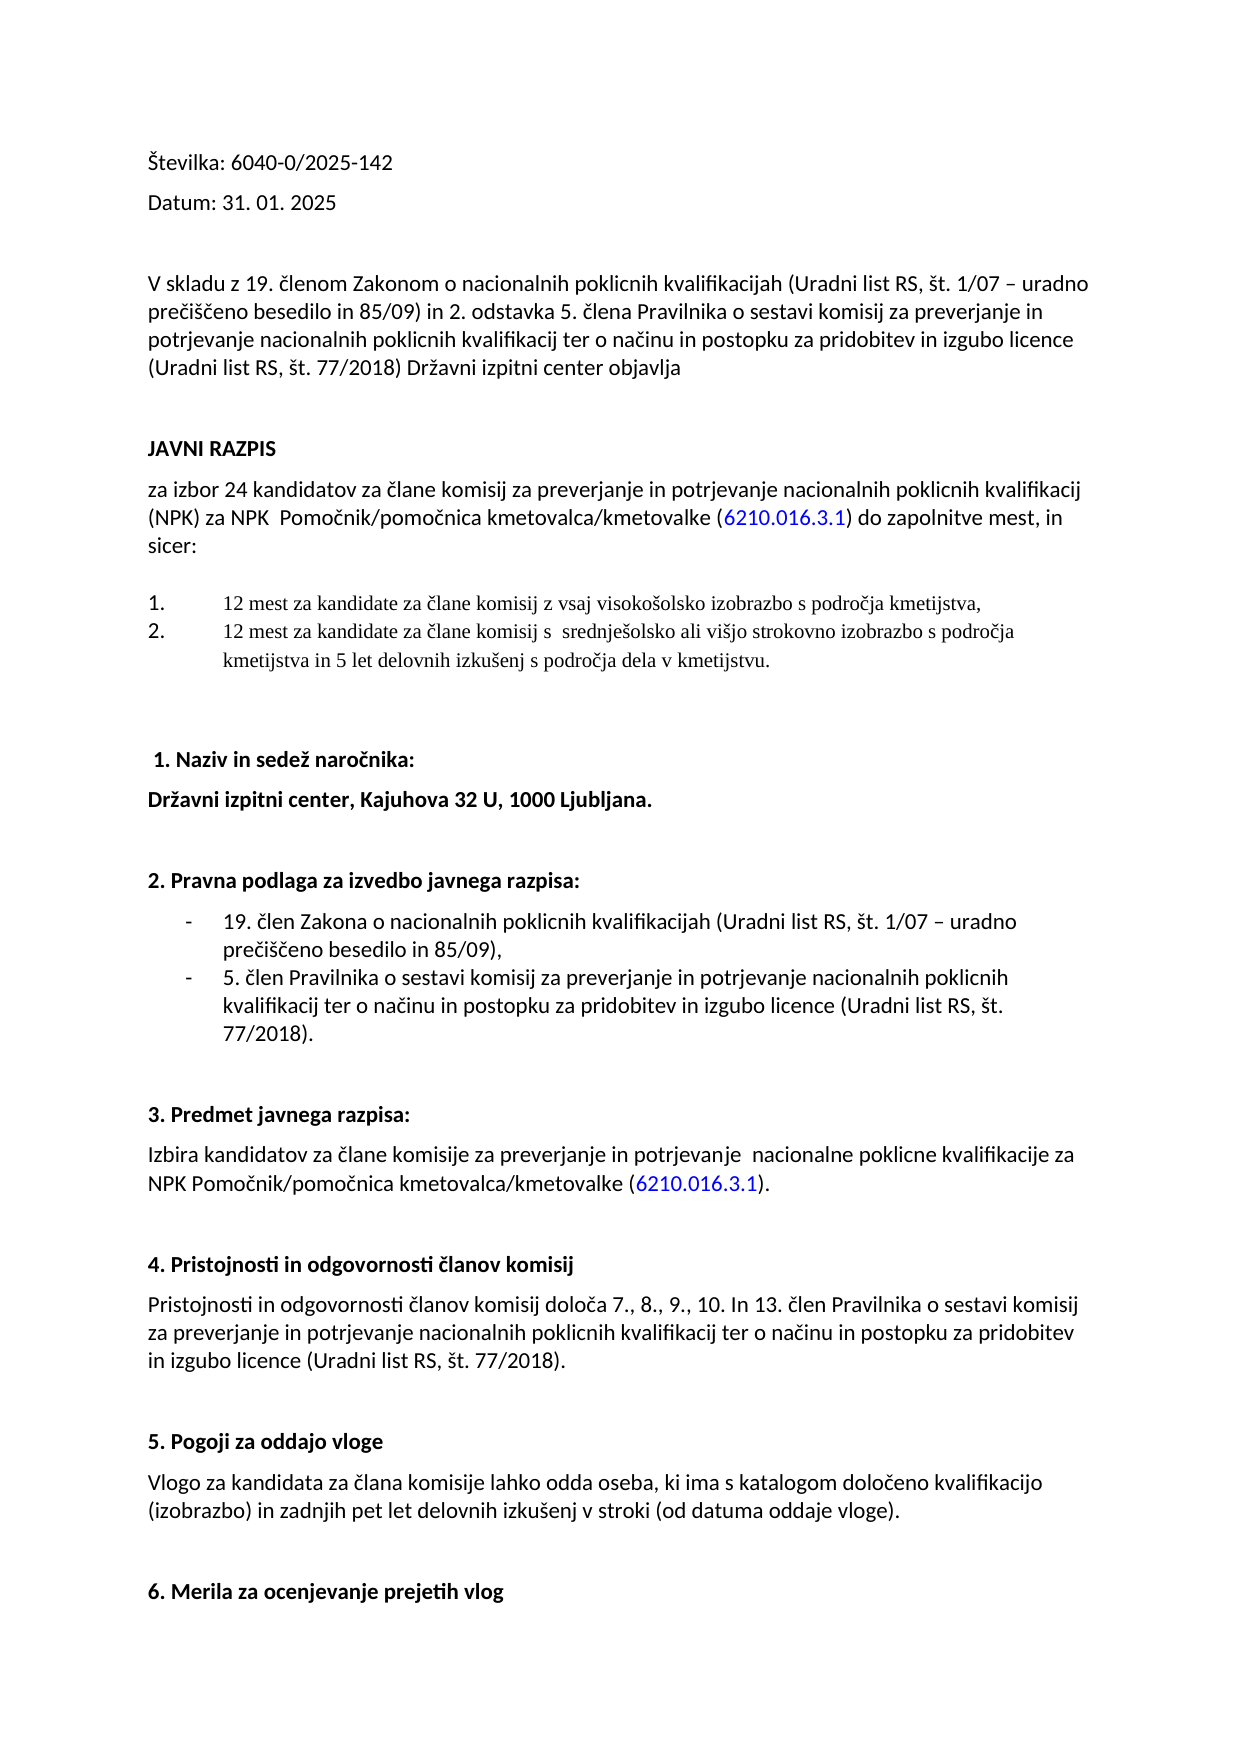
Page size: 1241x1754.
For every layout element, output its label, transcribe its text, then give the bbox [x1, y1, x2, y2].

text Državni izpitni center, Kajuhova 32 U, 1000 Ljubljana. [148, 785, 1093, 813]
text Številka: 6040-0/2025-142 [148, 148, 1093, 176]
text 1. Naziv in sedež naročnika: [148, 745, 1093, 773]
text 6. Merila za ocenjevanje prejetih vlog [148, 1577, 1093, 1605]
text za izbor 24 kandidatov za člane komisij za preverjanje in potrjevanje nacionalnih poklicnih kvalifikacij (NPK) za NPK Pomočnik/pomočnica kmetovalca/kmetovalke (6210.016.3.1) do zapolnitve mest, in sicer: [148, 475, 1093, 559]
text 2. Pravna podlaga za izvedbo javnega razpisa: [148, 866, 1093, 894]
text 4. Pristojnosti in odgovornosti članov komisij [148, 1250, 1093, 1278]
text JAVNI RAZPIS [148, 434, 1093, 462]
text 5. Pogoji za oddajo vloge [148, 1427, 1093, 1455]
list 5. člen Pravilnika o sestavi komisij za preverjanje in potrjevanje nacionalnih poklicnih kvalifikacij ter o načinu in postopku za pridobitev in izgubo licence (Uradni list RS, št. 77/2018). [185, 963, 1093, 1047]
text V skladu z 19. členom Zakonom o nacionalnih poklicnih kvalifikacijah (Uradni list RS, št. 1/07 – uradno prečiščeno besedilo in 85/09) in 2. odstavka 5. člena Pravilnika o sestavi komisij za preverjanje in potrjevanje nacionalnih poklicnih kvalifikacij ter o načinu in postopku za pridobitev in izgubo licence (Uradni list RS, št. 77/2018) Državni izpitni center objavlja [148, 269, 1093, 381]
text Izbira kandidatov za člane komisije za preverjanje in potrjevanje nacionalne poklicne kvalifikacije za NPK Pomočnik/pomočnica kmetovalca/kmetovalke (6210.016.3.1). [148, 1141, 1093, 1197]
text 3. Predmet javnega razpisa: [148, 1100, 1093, 1128]
list 12 mest za kandidate za člane komisij z vsaj visokošolsko izobrazbo s področja kmetijstva, [148, 588, 1093, 616]
text Datum: 31. 01. 2025 [148, 188, 1093, 216]
text Pristojnosti in odgovornosti članov komisij določa 7., 8., 9., 10. In 13. člen Pravilnika o sestavi komisij za preverjanje in potrjevanje nacionalnih poklicnih kvalifikacij ter o načinu in postopku za pridobitev in izgubo licence (Uradni list RS, št. 77/2018). [148, 1290, 1093, 1374]
list 19. člen Zakona o nacionalnih poklicnih kvalifikacijah (Uradni list RS, št. 1/07 – uradno prečiščeno besedilo in 85/09), [185, 907, 1093, 963]
list 12 mest za kandidate za člane komisij s srednješolsko ali višjo strokovno izobrazbo s področja kmetijstva in 5 let delovnih izkušenj s področja dela v kmetijstvu. [148, 616, 1093, 672]
text Vlogo za kandidata za člana komisije lahko odda oseba, ki ima s katalogom določeno kvalifikacijo (izobrazbo) in zadnjih pet let delovnih izkušenj v stroki (od datuma oddaje vloge). [148, 1468, 1093, 1524]
